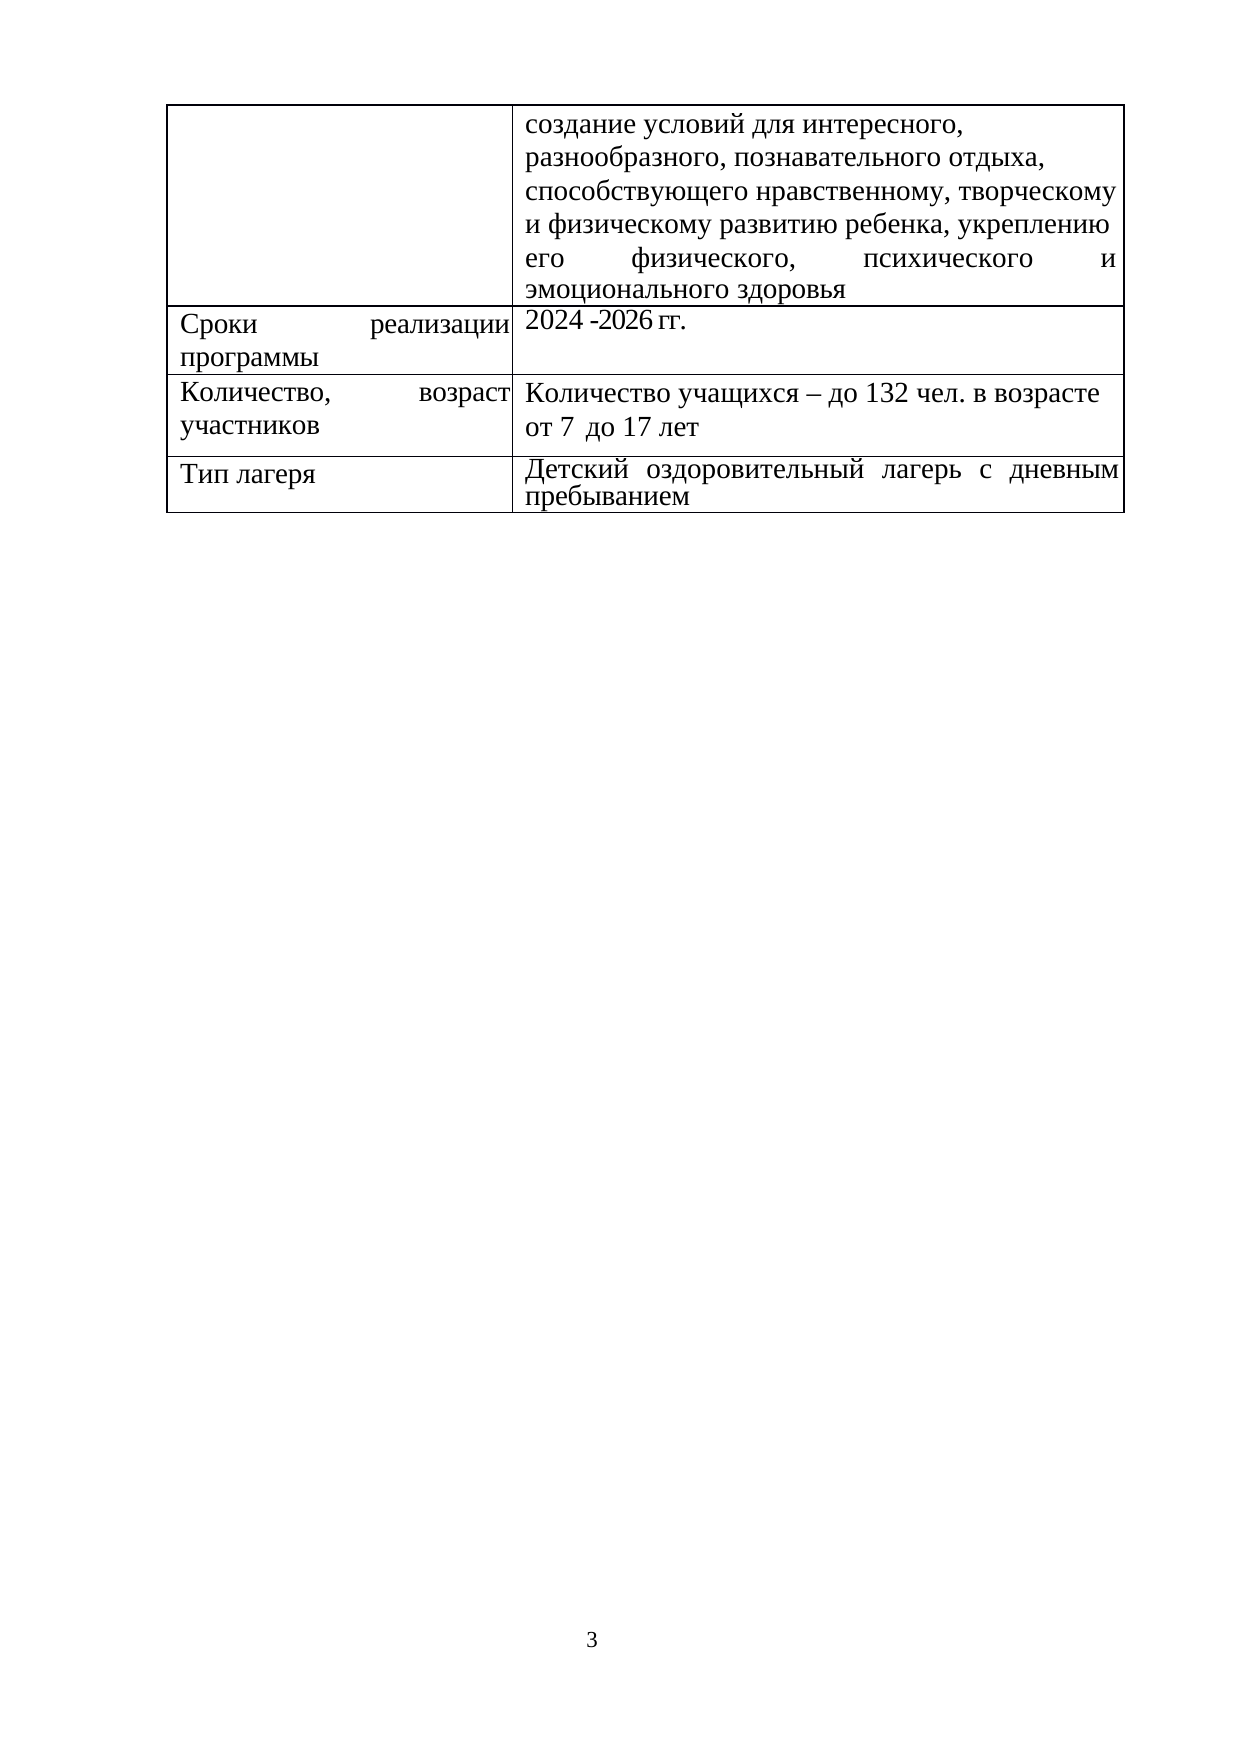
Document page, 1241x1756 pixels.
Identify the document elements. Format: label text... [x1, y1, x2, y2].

table_header [168, 106, 512, 305]
table_cell Количество учащихся – до 132 чел. в возрасте от 7 до 17 лет [513, 375, 1123, 456]
table_cell Детский оздоровительный лагерь с дневным пребыванием [513, 457, 1123, 512]
table_cell 2024 -2026 гг. [513, 307, 1123, 373]
table_cell Количество, возраст участников [168, 375, 512, 456]
table_header создание условий для интересного, разнообразного, познавательного отдыха, способствующего нравственному, творческому и физическому развитию ребенка, укреплению его физического, психического и эмоционального здоровья [513, 106, 1123, 305]
table_cell Тип лагеря [168, 457, 512, 512]
table_cell Сроки реализации программы [168, 307, 512, 373]
